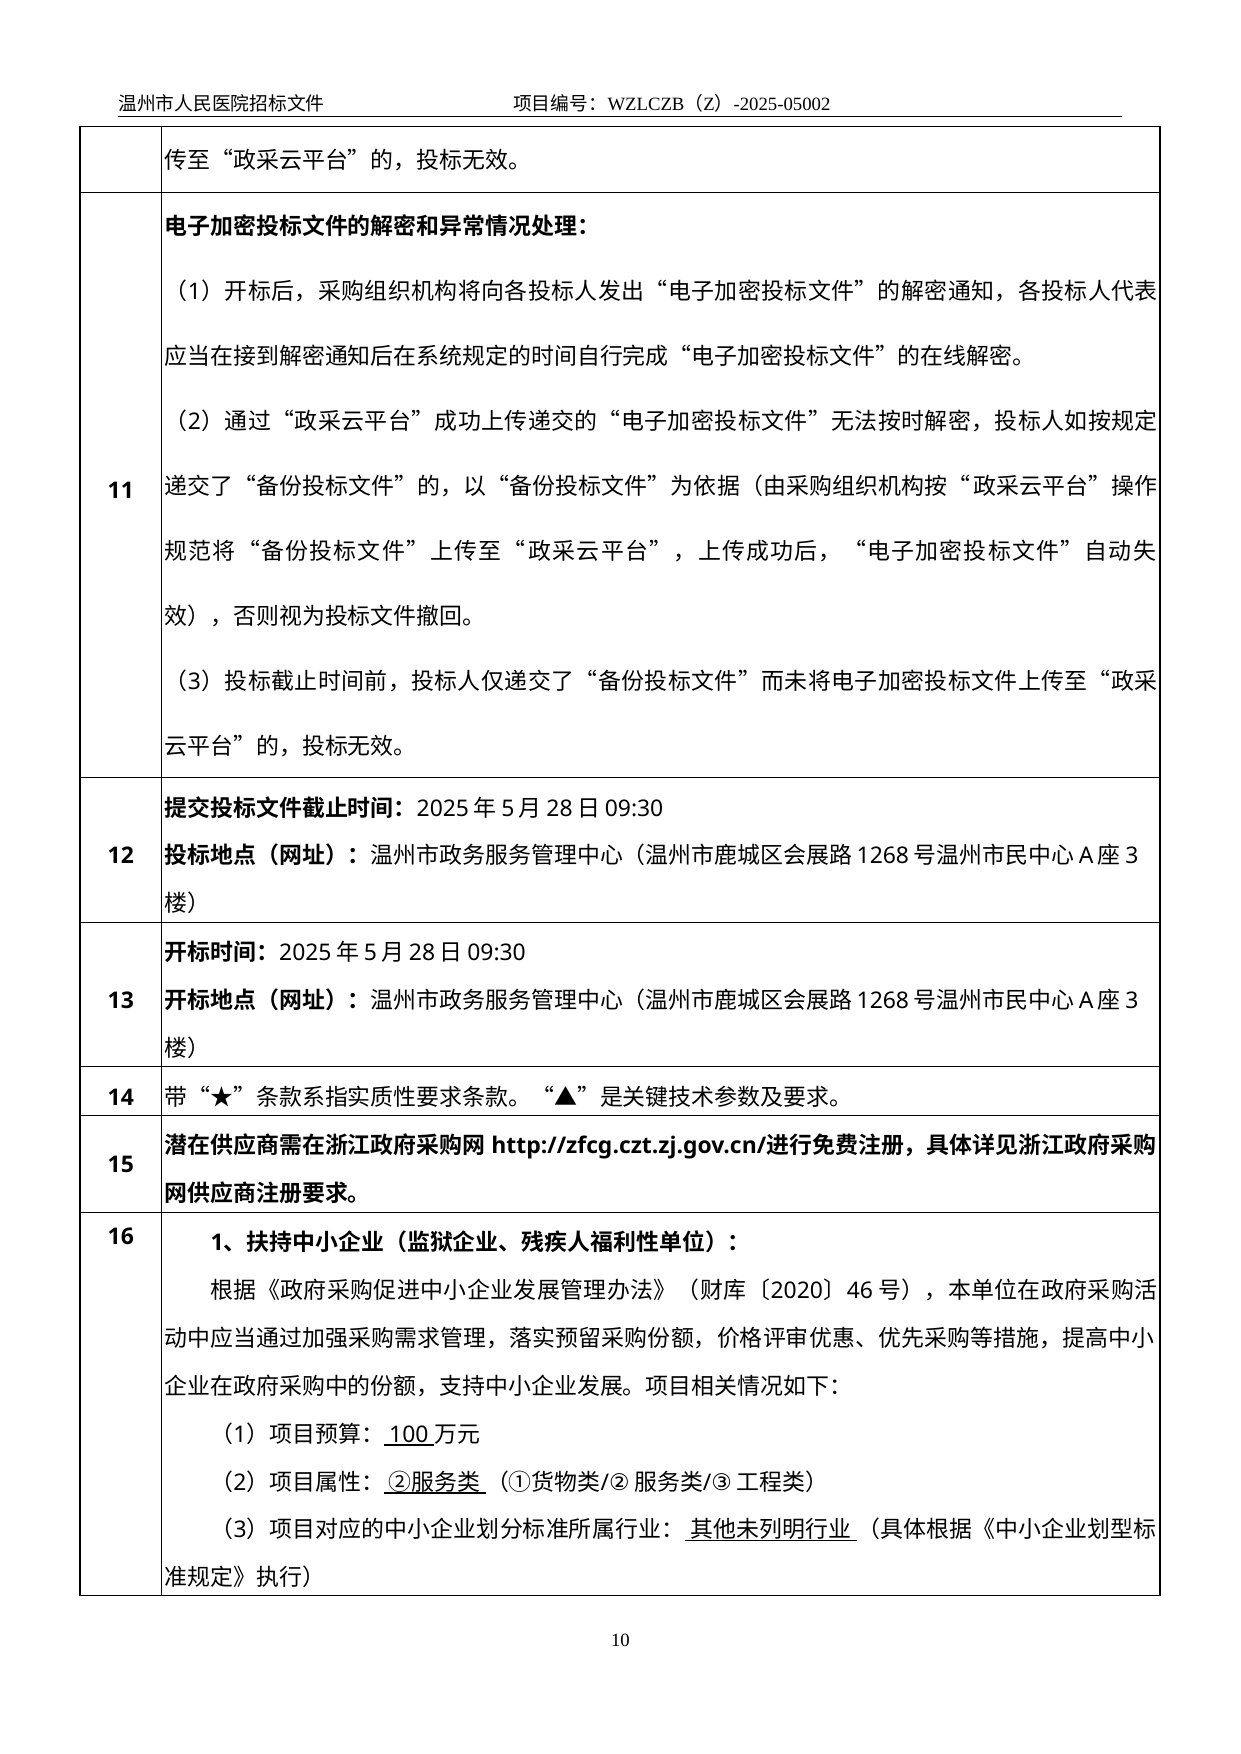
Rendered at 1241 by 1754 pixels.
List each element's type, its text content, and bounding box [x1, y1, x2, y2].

table_cell 10 [81, 127, 161, 192]
table_cell 12 [81, 778, 161, 921]
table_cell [162, 1213, 1159, 1595]
table_cell 电子加密投标文件的解密和异常情况处理： （1）开标后，采购组织机构将向各投标人发出“电子加密投标文件”的解密通知，各投标人代表应当在接到解密通知后在系统规定的时间自行完成“电子加密投标文件”的在线解密。 （2）通过“政采云平台”成功上传递交的“电子加密投标文件”无法按时解密，投标人如按规定递交了“备份投标文件”的，以“备份投标文件”为依据（由采购组织机构按“政采云平台”操作规范将“备份投标文件”上传至“政采云平台”，上传成功后，“电子加密投标文件”自动失效），否则视为投标文件撤回。 （3）投标截止时间前，投标人仅递交了“备份投标文件”而未将电子加密投标文件上传至“政采云平台”的，投标无效。 [162, 193, 1159, 777]
table_cell 提交投标文件截止时间：2025年5月28日09:30 投标地点（网址）：温州市政务服务管理中心（温州市鹿城区会展路1268号温州市民中心A座3楼） [162, 778, 1159, 921]
table_cell 14 [81, 1067, 161, 1114]
table_cell 13 [81, 923, 161, 1066]
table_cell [162, 127, 1159, 192]
table_cell 带“★”条款系指实质性要求条款。“▲”是关键技术参数及要求。 [162, 1067, 1159, 1114]
table_cell 开标时间：2025年5月28日09:30 开标地点（网址）：温州市政务服务管理中心（温州市鹿城区会展路1268号温州市民中心A座3楼） [162, 923, 1159, 1066]
table_cell 16 [81, 1213, 161, 1595]
table_cell 15 [81, 1116, 161, 1211]
table_cell 11 [81, 193, 161, 777]
table_cell 潜在供应商需在浙江政府采购网http://zfcg.czt.zj.gov.cn/进行免费注册，具体详见浙江政府采购网供应商注册要求。 [162, 1116, 1159, 1211]
